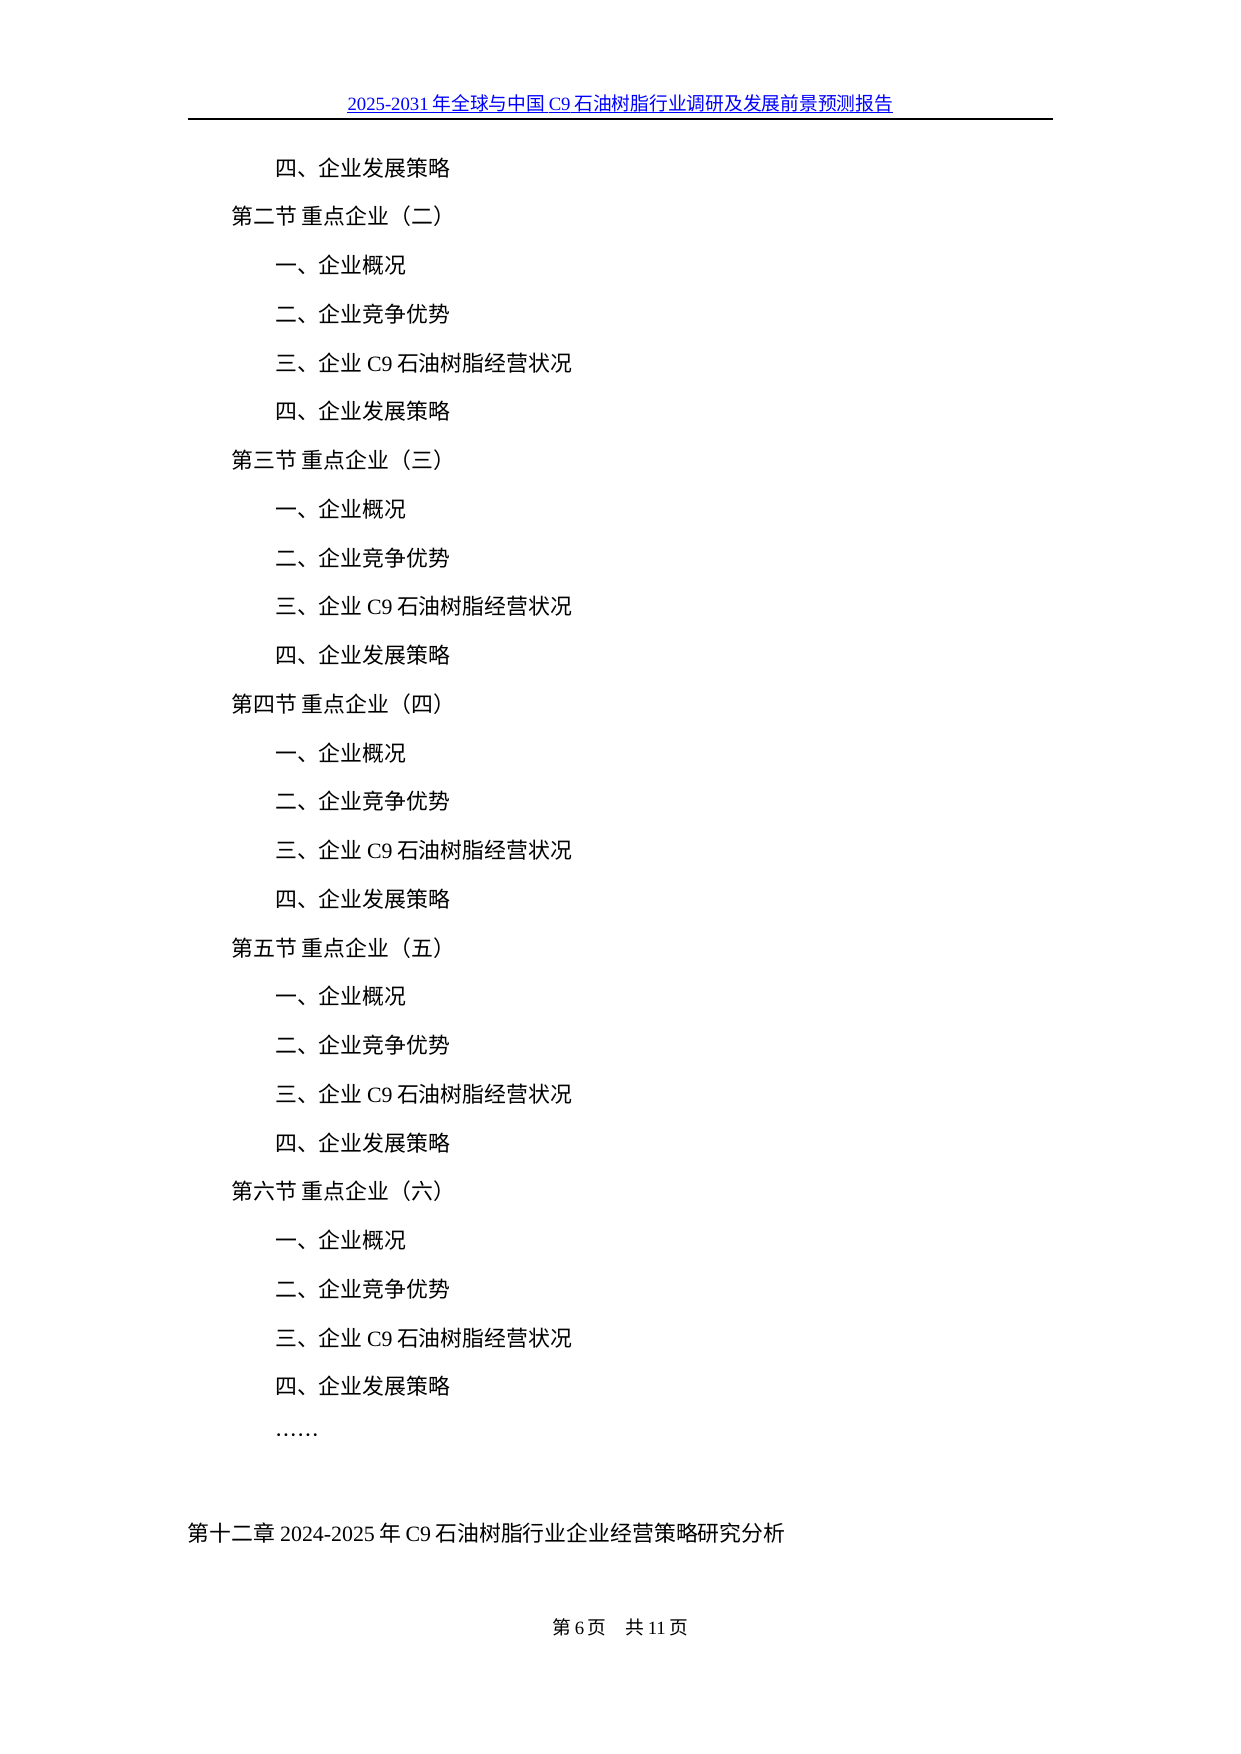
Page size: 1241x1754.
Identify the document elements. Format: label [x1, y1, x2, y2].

text [187, 150, 1053, 1548]
